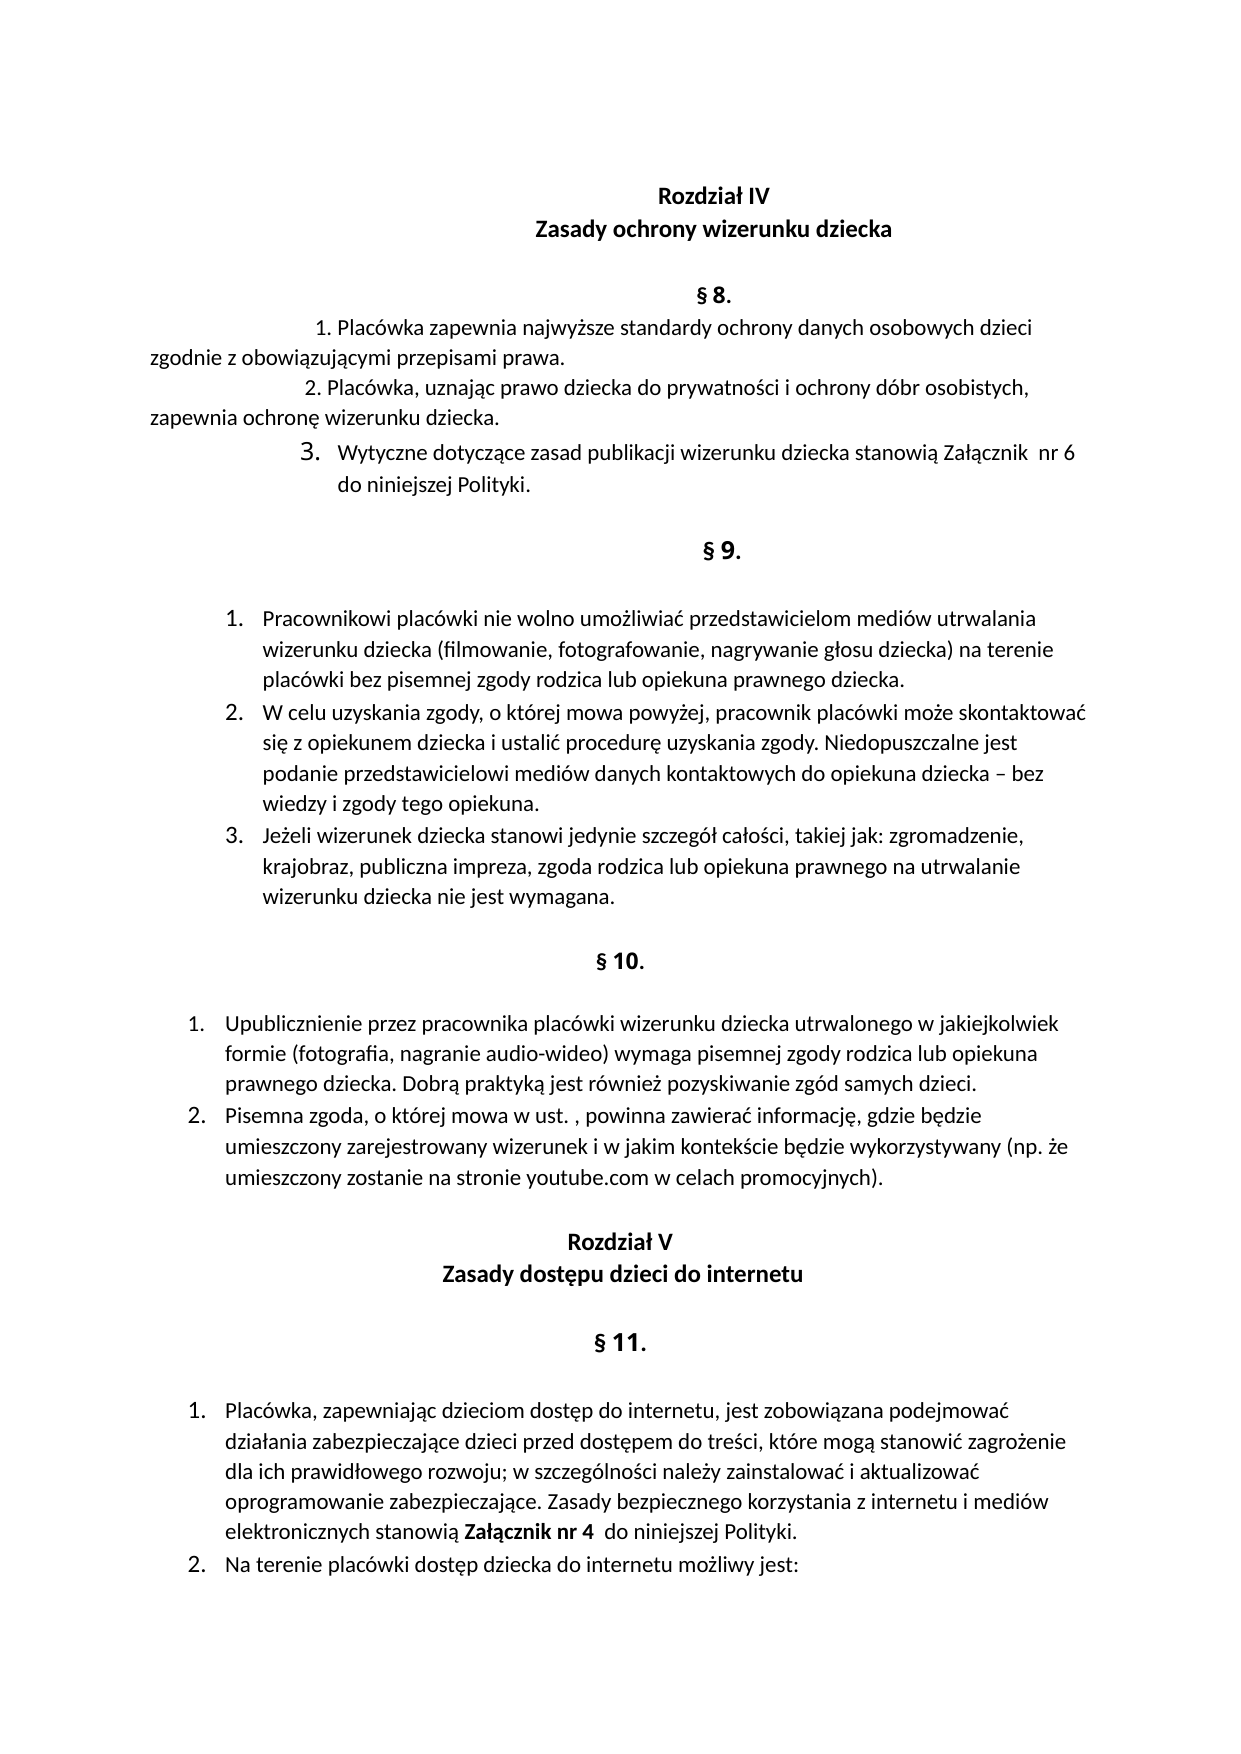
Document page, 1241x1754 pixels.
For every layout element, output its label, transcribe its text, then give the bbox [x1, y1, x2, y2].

text Zasady dostępu dzieci do internetu [150, 1259, 1090, 1289]
text § 9. [150, 533, 1090, 567]
list Wytyczne dotyczące zasad publikacji wizerunku dziecka stanowią Załącznik nr 6 do niniejszej Polityki. [300, 433, 1090, 498]
list Rozdział IV [337, 180, 1090, 211]
list Pracownikowi placówki nie wolno umożliwiać przedstawicielom mediów utrwalania wizerunku dziecka (filmowanie, fotografowanie, nagrywanie głosu dziecka) na terenie placówki bez pisemnej zgody rodzica lub opiekuna prawnego dziecka. [225, 603, 1090, 693]
list Na terenie placówki dostęp dziecka do internetu możliwy jest: [187, 1548, 1090, 1578]
text § 11. [150, 1324, 1090, 1358]
text 2. Placówka, uznając prawo dziecka do prywatności i ochrony dóbr osobistych, zapewnia ochronę wizerunku dziecka. [150, 373, 1090, 431]
list Zasady ochrony wizerunku dziecka [337, 213, 1090, 244]
text § 10. [150, 945, 1090, 976]
text Rozdział V [150, 1226, 1090, 1256]
list Pisemna zgoda, o której mowa w ust. , powinna zawierać informację, gdzie będzie umieszczony zarejestrowany wizerunek i w jakim kontekście będzie wykorzystywany (np. że umieszczony zostanie na stronie youtube.com w celach promocyjnych). [187, 1100, 1090, 1191]
list § 8. [337, 279, 1090, 310]
list W celu uzyskania zgody, o której mowa powyżej, pracownik placówki może skontaktować się z opiekunem dziecka i ustalić procedurę uzyskania zgody. Niedopuszczalne jest podanie przedstawicielowi mediów danych kontaktowych do opiekuna dziecka – bez wiedzy i zgody tego opiekuna. [225, 696, 1090, 817]
list Upublicznienie przez pracownika placówki wizerunku dziecka utrwalonego w jakiejkolwiek formie (fotografia, nagranie audio-wideo) wymaga pisemnej zgody rodzica lub opiekuna prawnego dziecka. Dobrą praktyką jest również pozyskiwanie zgód samych dzieci. [187, 1009, 1090, 1097]
text 1. Placówka zapewnia najwyższe standardy ochrony danych osobowych dzieci zgodnie z obowiązującymi przepisami prawa. [150, 313, 1090, 371]
list Placówka, zapewniając dzieciom dostęp do internetu, jest zobowiązana podejmować działania zabezpieczające dzieci przed dostępem do treści, które mogą stanowić zagrożenie dla ich prawidłowego rozwoju; w szczególności należy zainstalować i aktualizować oprogramowanie zabezpieczające. Zasady bezpiecznego korzystania z internetu i mediów elektronicznych stanowią Załącznik nr 4 do niniejszej Polityki. [187, 1394, 1090, 1546]
list Jeżeli wizerunek dziecka stanowi jedynie szczegół całości, takiej jak: zgromadzenie, krajobraz, publiczna impreza, zgoda rodzica lub opiekuna prawnego na utrwalanie wizerunku dziecka nie jest wymagana. [225, 819, 1090, 910]
